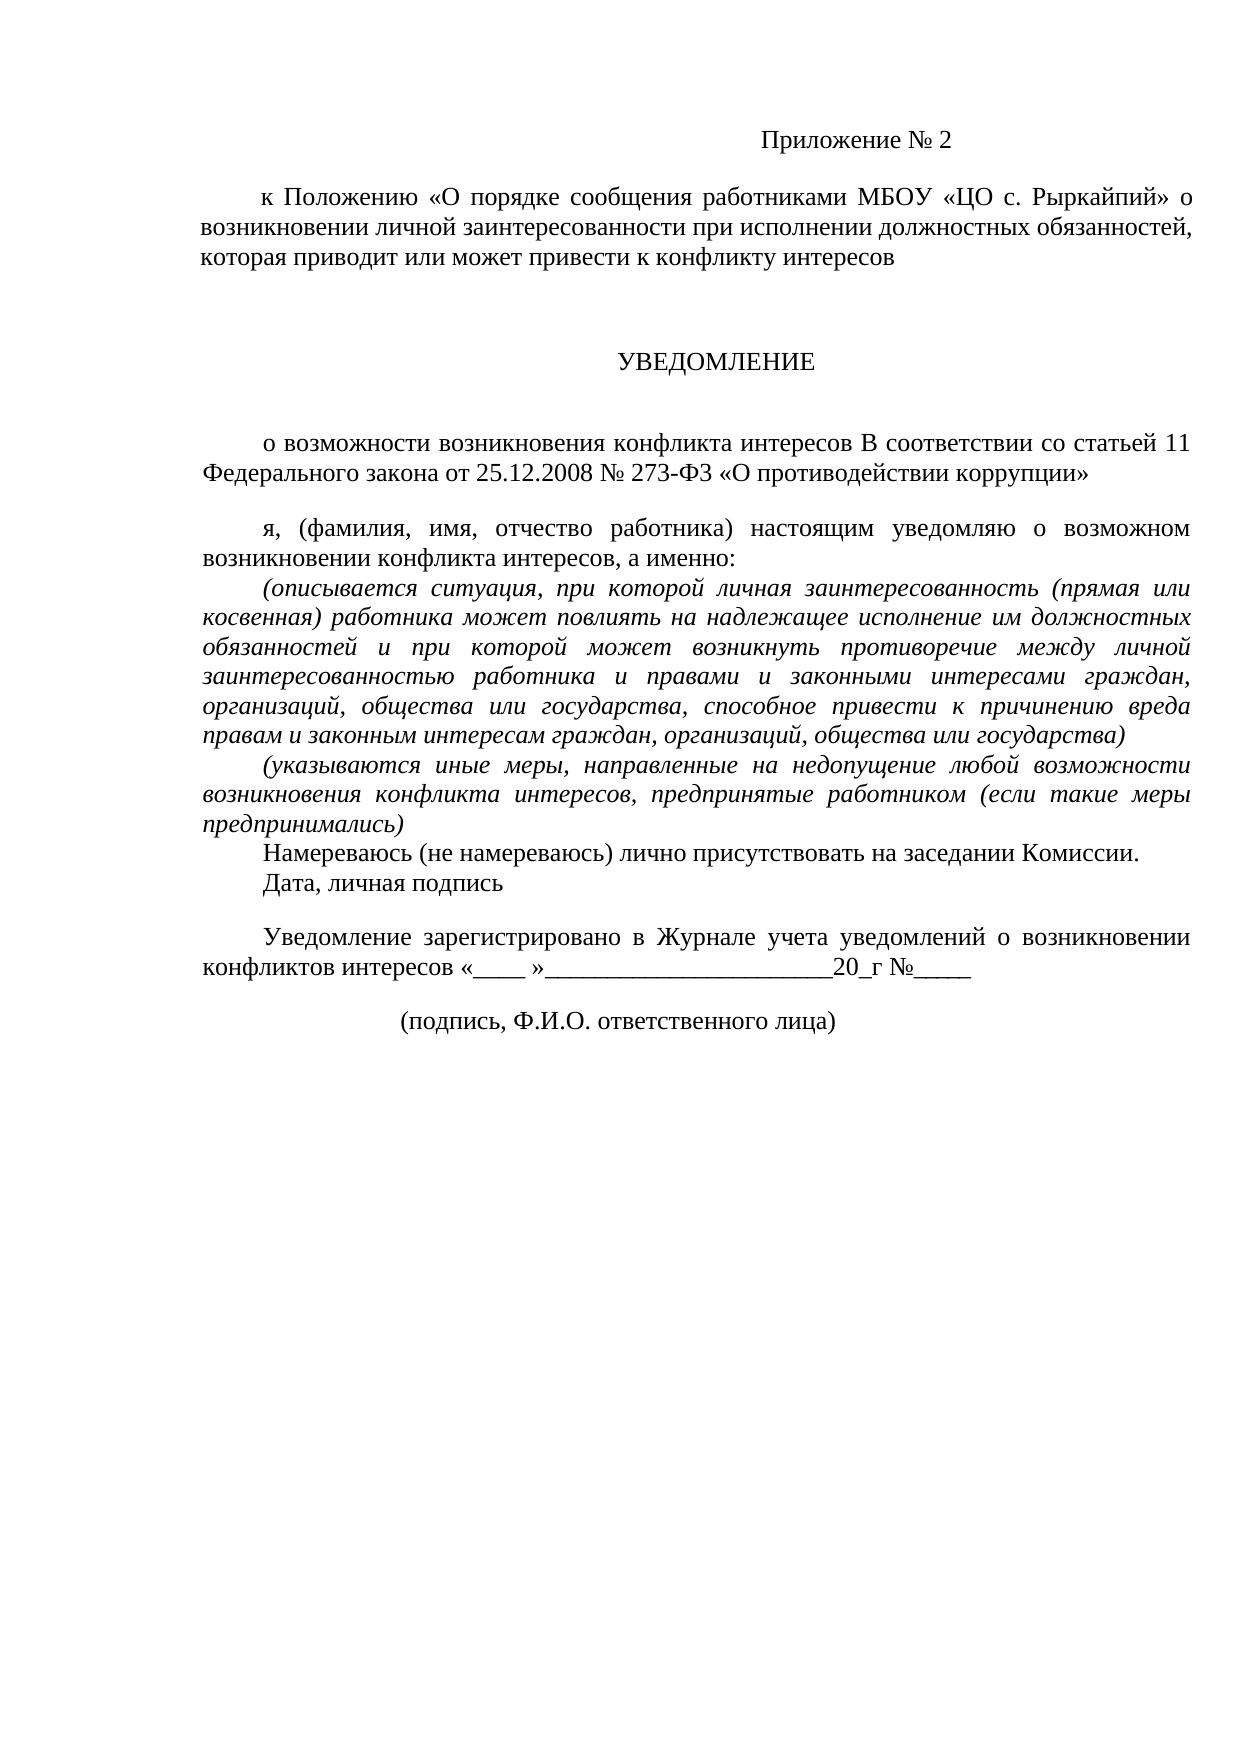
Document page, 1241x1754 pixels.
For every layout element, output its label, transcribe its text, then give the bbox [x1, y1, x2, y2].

text (указываются иные меры, направленные на недопущение любой возможности возникновения конфликта интересов, предпринятые работником (если такие меры предпринимались) [202, 750, 1192, 838]
text Приложение № 2 [761, 128, 1196, 154]
text Уведомление зарегистрировано в Журнале учета уведомлений о возникновении конфликтов интересов «____ » 20_г № [202, 922, 1192, 981]
text (подпись, Ф.И.О. ответственного лица) [400, 1009, 1196, 1035]
text Намереваюсь (не намереваюсь) лично присутствовать на заседании Комиссии. [202, 838, 1196, 868]
text (описывается ситуация, при которой личная заинтересованность (прямая или косвенная) работника может повлиять на надлежащее исполнение им должностных обязанностей и при которой может возникнуть противоречие между личной заинтересованностью работника и правами и законными интересами граждан, организаций, общества или государства, способное привести к причинению вреда правам и законным интересам граждан, организаций, общества или государства) [202, 573, 1192, 750]
text я, (фамилия, имя, отчество работника) настоящим уведомляю о возможном возникновении конфликта интересов, а именно: [202, 513, 1192, 573]
text УВЕДОМЛЕНИЕ [617, 350, 1196, 376]
text Дата, личная подпись [202, 868, 1196, 897]
text о возможности возникновения конфликта интересов В соответствии со статьей 11 Федерального закона от 25.12.2008 № 273-Ф3 «О противодействии коррупции» [202, 428, 1192, 488]
text к Положению «О порядке сообщения работниками МБОУ «ЦО с. Рыркайпий» о возникновении личной заинтересованности при исполнении должностных обязанностей, которая приводит или может привести к конфликту интересов [200, 182, 1194, 272]
